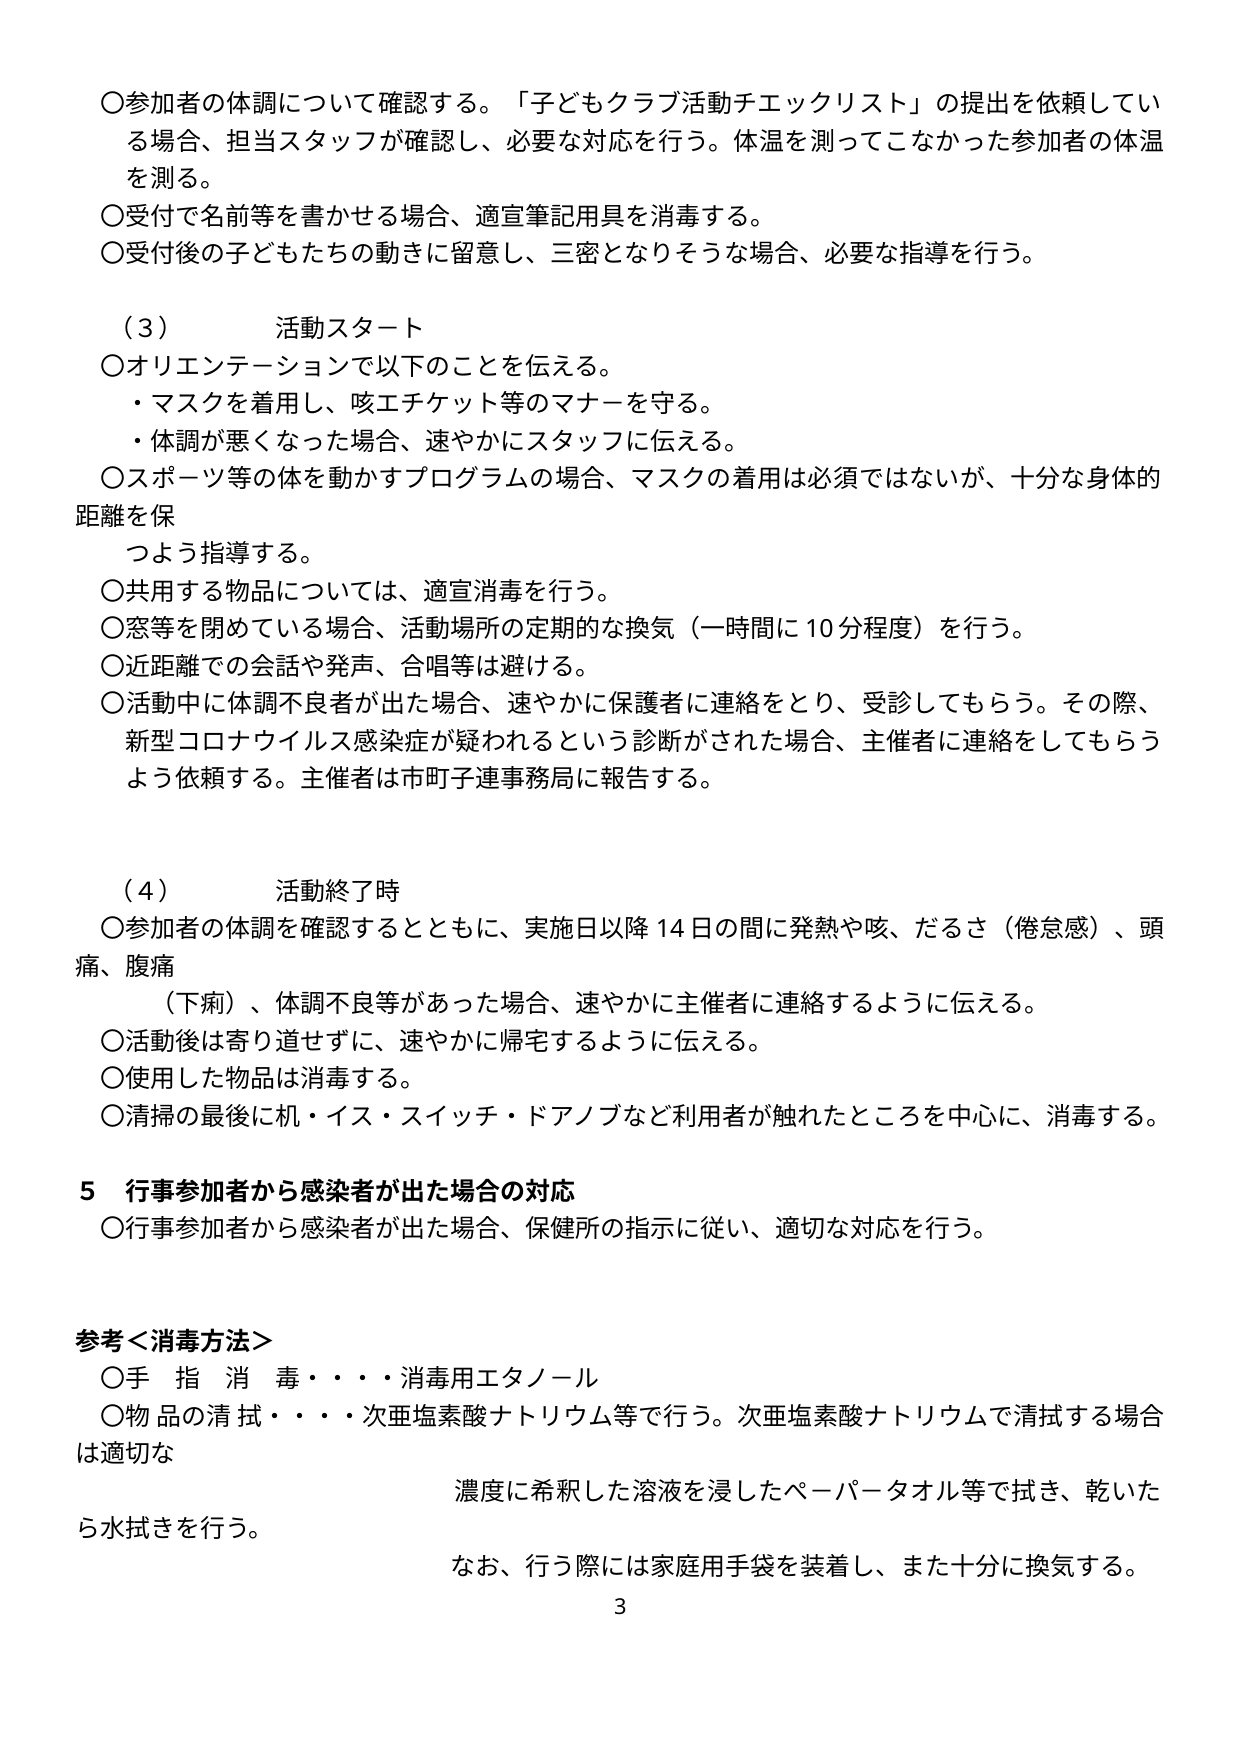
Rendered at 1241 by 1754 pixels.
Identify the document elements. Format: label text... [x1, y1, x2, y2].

text 〇活動後は寄り道せずに、速やかに帰宅するように伝える。 [75, 1021, 1165, 1058]
text 〇窓等を閉めている場合、活動場所の定期的な換気（一時間に10分程度）を行う。 [75, 608, 1165, 646]
text ・マスクを着用し、咳エチケット等のマナ－を守る。 [75, 383, 1165, 421]
text （下痢）、体調不良等があった場合、速やかに主催者に連絡するように伝える。 [75, 983, 1165, 1021]
text 〇受付後の子どもたちの動きに留意し、三密となりそうな場合、必要な指導を行う。 [75, 233, 1165, 271]
text 濃度に希釈した溶液を浸したぺ－パ－タオル等で拭き、乾いたら水拭きを行う。 [75, 1471, 1165, 1546]
text 参考＜消毒方法＞ [75, 1321, 1165, 1358]
text 〇参加者の体調を確認するとともに、実施日以降14日の間に発熱や咳、だるさ（倦怠感）、頭痛、腹痛 [75, 908, 1165, 983]
list 活動終了時 [108, 871, 1165, 908]
text つよう指導する。 [75, 533, 1165, 571]
text ・体調が悪くなった場合、速やかにスタッフに伝える。 [75, 421, 1165, 458]
text 〇オリエンテ－ションで以下のことを伝える。 [75, 346, 1165, 383]
text 〇清掃の最後に机・イス・スイッチ・ドアノブなど利用者が触れたところを中心に、消毒する。 [75, 1096, 1165, 1133]
text 〇近距離での会話や発声、合唱等は避ける。 [75, 646, 1165, 683]
text 〇受付で名前等を書かせる場合、適宣筆記用具を消毒する。 [75, 196, 1165, 233]
text 〇共用する物品については、適宣消毒を行う。 [75, 571, 1165, 608]
text 〇活動中に体調不良者が出た場合、速やかに保護者に連絡をとり、受診してもらう。その際、新型コロナウイルス感染症が疑われるという診断がされた場合、主催者に連絡をしてもらうよう依頼する。主催者は市町子連事務局に報告する。 [75, 683, 1165, 796]
text ５ 行事参加者から感染者が出た場合の対応 [75, 1171, 1165, 1208]
text 〇手 指 消 毒・・・・消毒用エタノ－ル [75, 1358, 1165, 1396]
text 〇使用した物品は消毒する。 [75, 1058, 1165, 1096]
text なお、行う際には家庭用手袋を装着し、また十分に換気する。 [75, 1546, 1165, 1583]
text 〇行事参加者から感染者が出た場合、保健所の指示に従い、適切な対応を行う。 [75, 1208, 1165, 1246]
text 〇スポ－ツ等の体を動かすプログラムの場合、マスクの着用は必須ではないが、十分な身体的距離を保 [75, 458, 1165, 533]
list 活動スタ－ト [108, 308, 1165, 346]
text 〇参加者の体調について確認する。「子どもクラブ活動チエックリスト」の提出を依頼している場合、担当スタッフが確認し、必要な対応を行う。体温を測ってこなかった参加者の体温を測る。 [75, 83, 1165, 196]
text 〇物 品の清 拭・・・・次亜塩素酸ナトリウム等で行う。次亜塩素酸ナトリウムで清拭する場合は適切な [75, 1396, 1165, 1471]
